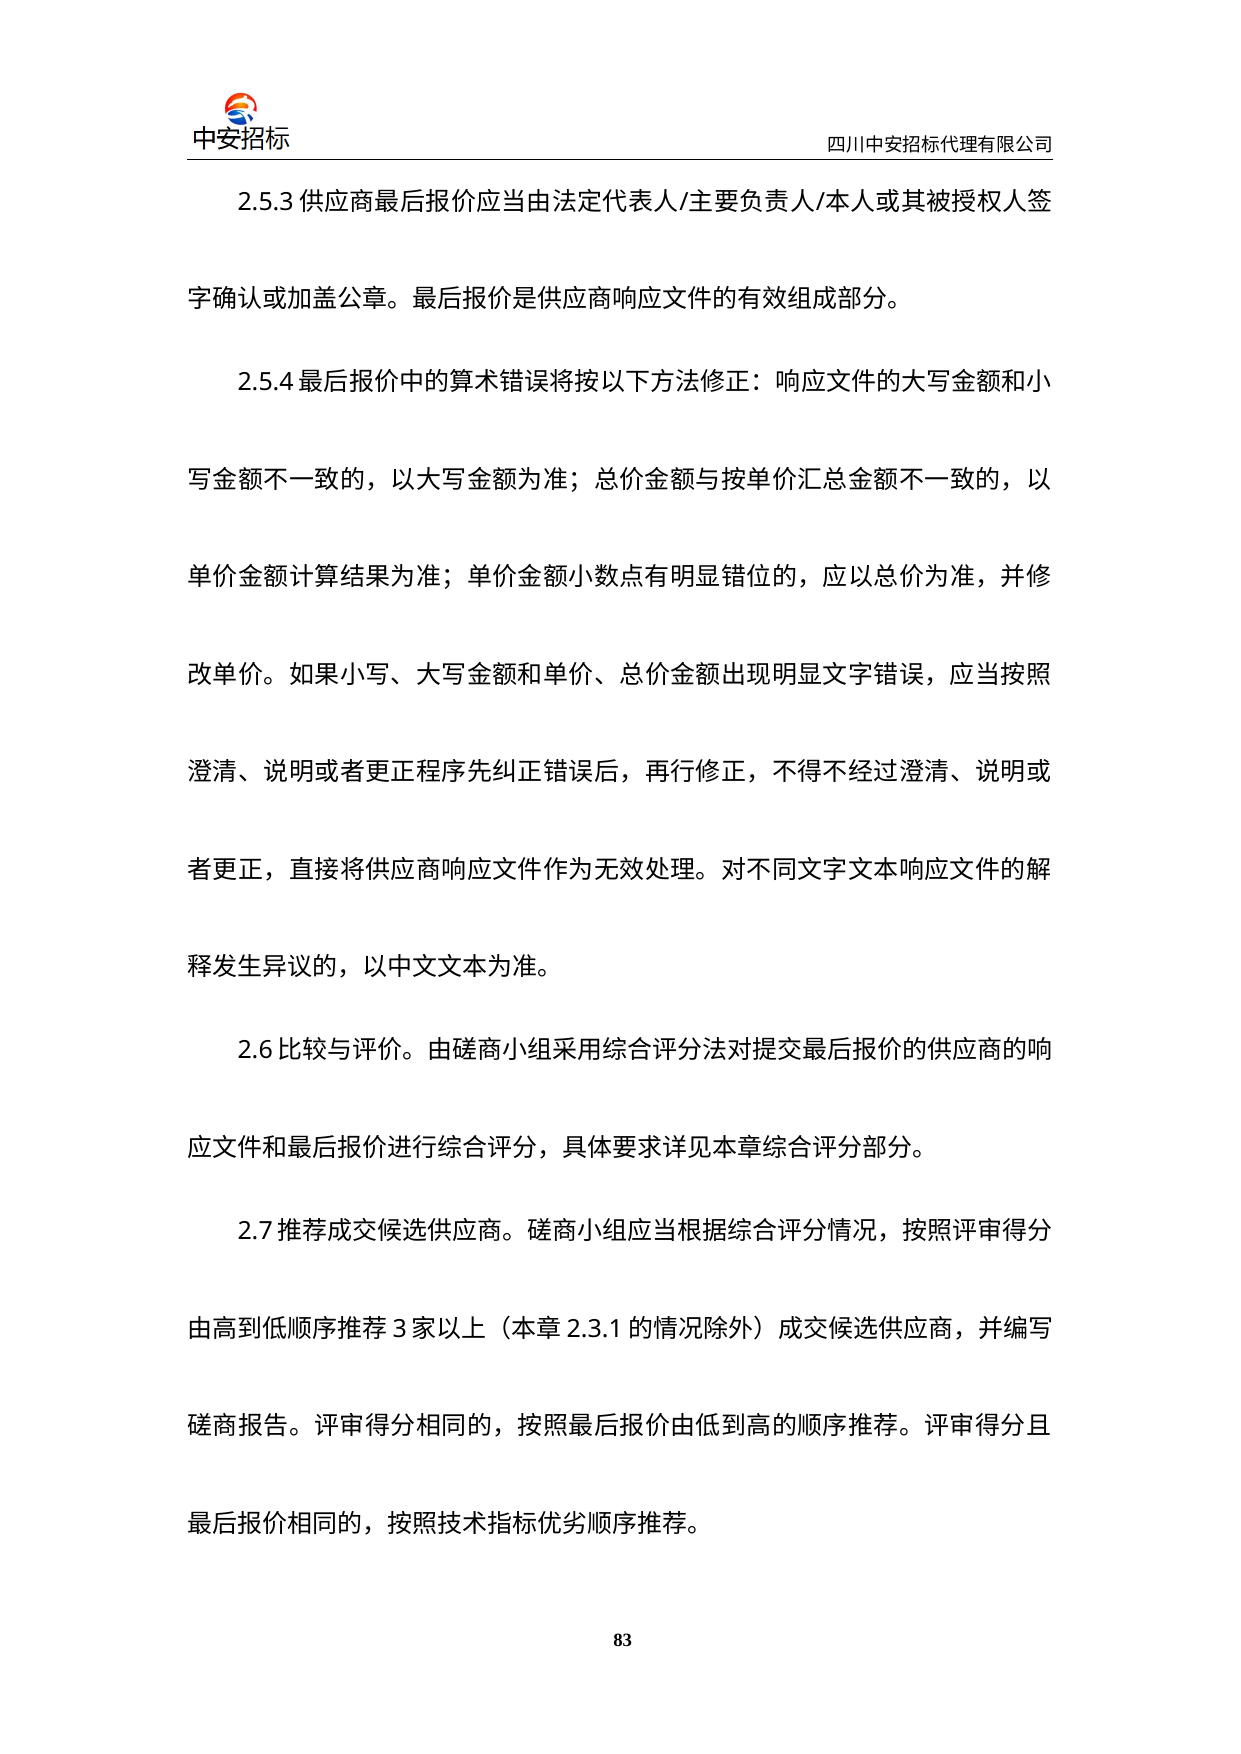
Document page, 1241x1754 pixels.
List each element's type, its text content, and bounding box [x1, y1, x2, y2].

text 2.7推荐成交候选供应商。磋商小组应当根据综合评分情况，按照评审得分由高到低顺序推荐3家以上（本章2.3.1的情况除外）成交候选供应商，并编写磋商报告。评审得分相同的，按照最后报价由低到高的顺序推荐。评审得分且最后报价相同的，按照技术指标优劣顺序推荐。 [187, 1196, 1053, 1554]
text 2.5.4最后报价中的算术错误将按以下方法修正：响应文件的大写金额和小写金额不一致的，以大写金额为准；总价金额与按单价汇总金额不一致的，以单价金额计算结果为准；单价金额小数点有明显错位的，应以总价为准，并修改单价。如果小写、大写金额和单价、总价金额出现明显文字错误，应当按照澄清、说明或者更正程序先纠正错误后，再行修正，不得不经过澄清、说明或者更正，直接将供应商响应文件作为无效处理。对不同文字文本响应文件的解释发生异议的，以中文文本为准。 [187, 347, 1053, 997]
text 2.6比较与评价。由磋商小组采用综合评分法对提交最后报价的供应商的响应文件和最后报价进行综合评分，具体要求详见本章综合评分部分。 [187, 1016, 1053, 1178]
text 2.5.3供应商最后报价应当由法定代表人/主要负责人/本人或其被授权人签字确认或加盖公章。最后报价是供应商响应文件的有效组成部分。 [187, 167, 1053, 329]
picture [187, 88, 291, 152]
